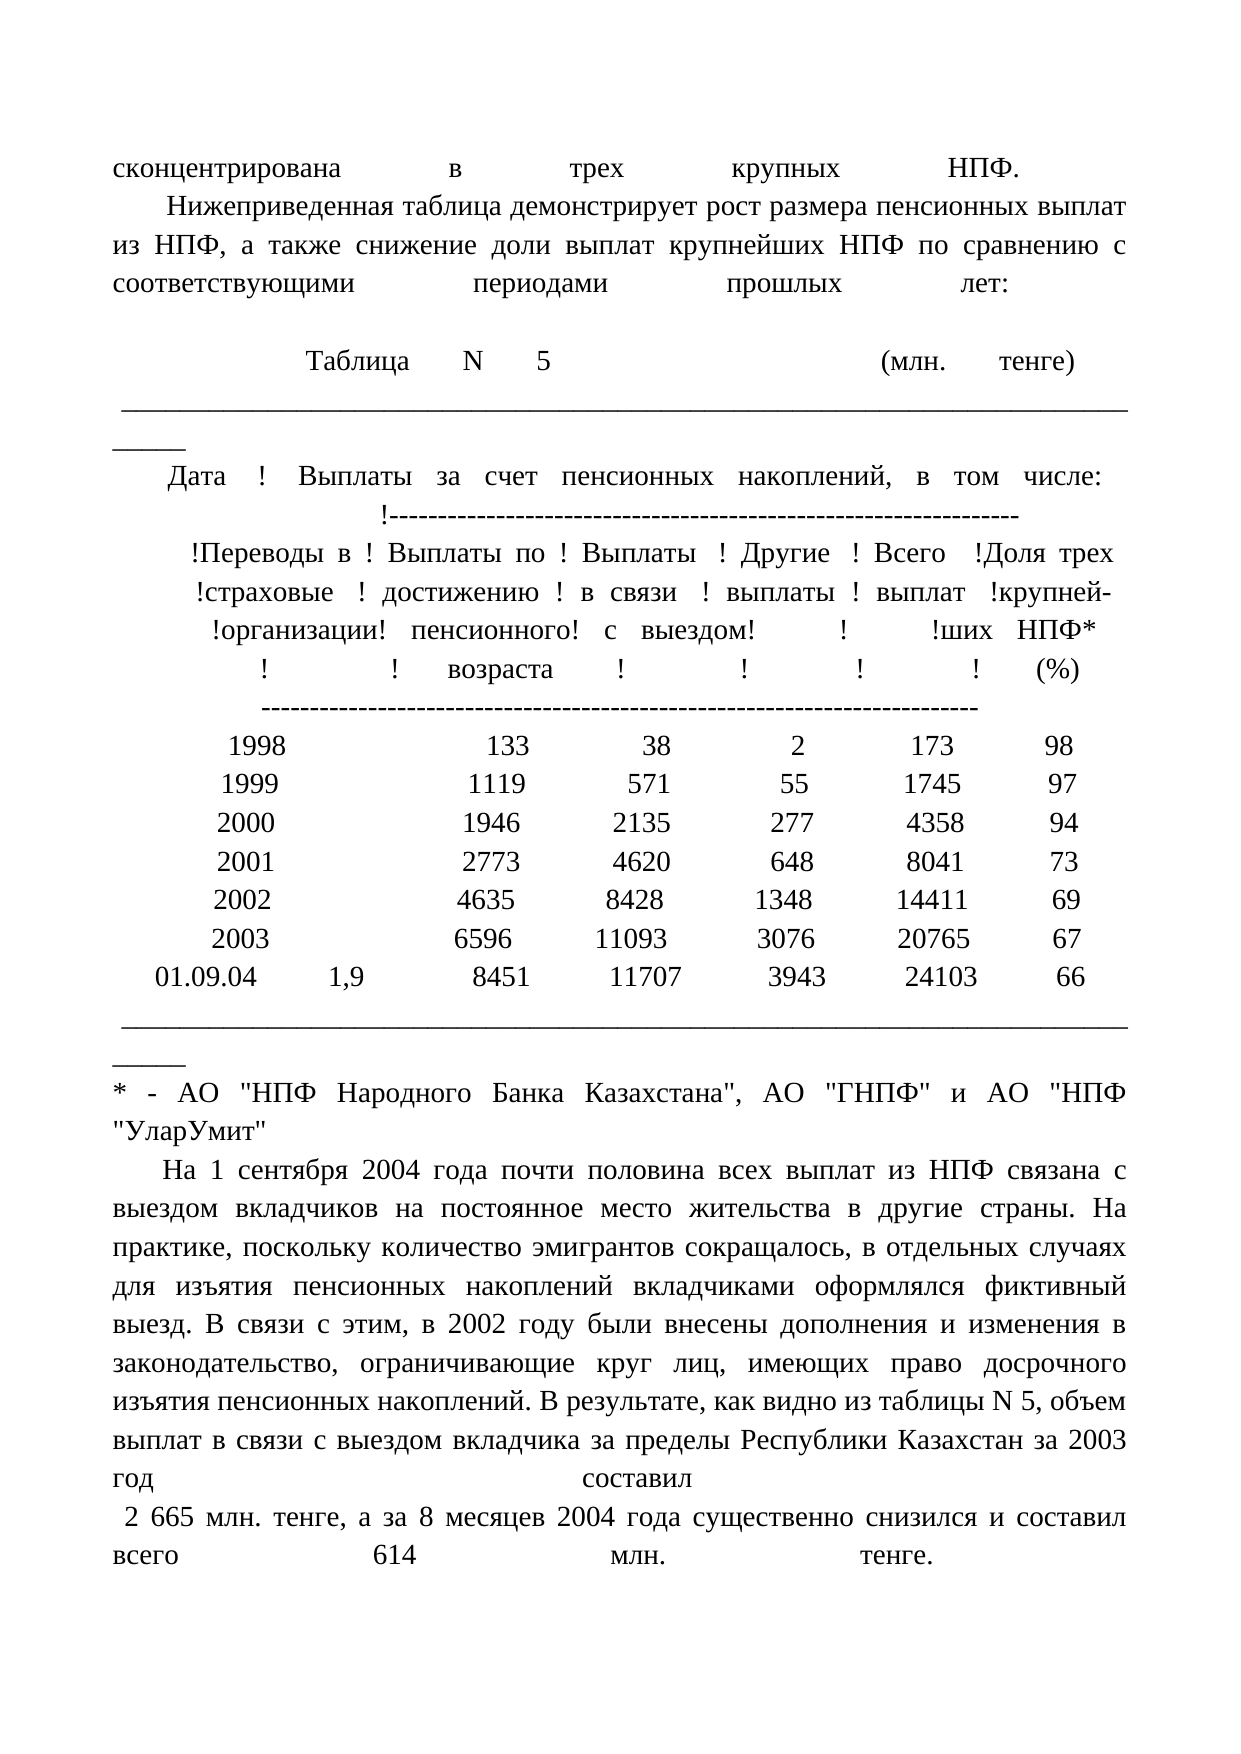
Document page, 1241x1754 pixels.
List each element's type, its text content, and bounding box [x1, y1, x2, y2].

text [112, 150, 1128, 1070]
text * - АО "НПФ Народного Банка Казахстана", АО "ГНПФ" и АО "НПФ "УларУмит" [112, 1075, 1128, 1147]
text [112, 1152, 1128, 1571]
